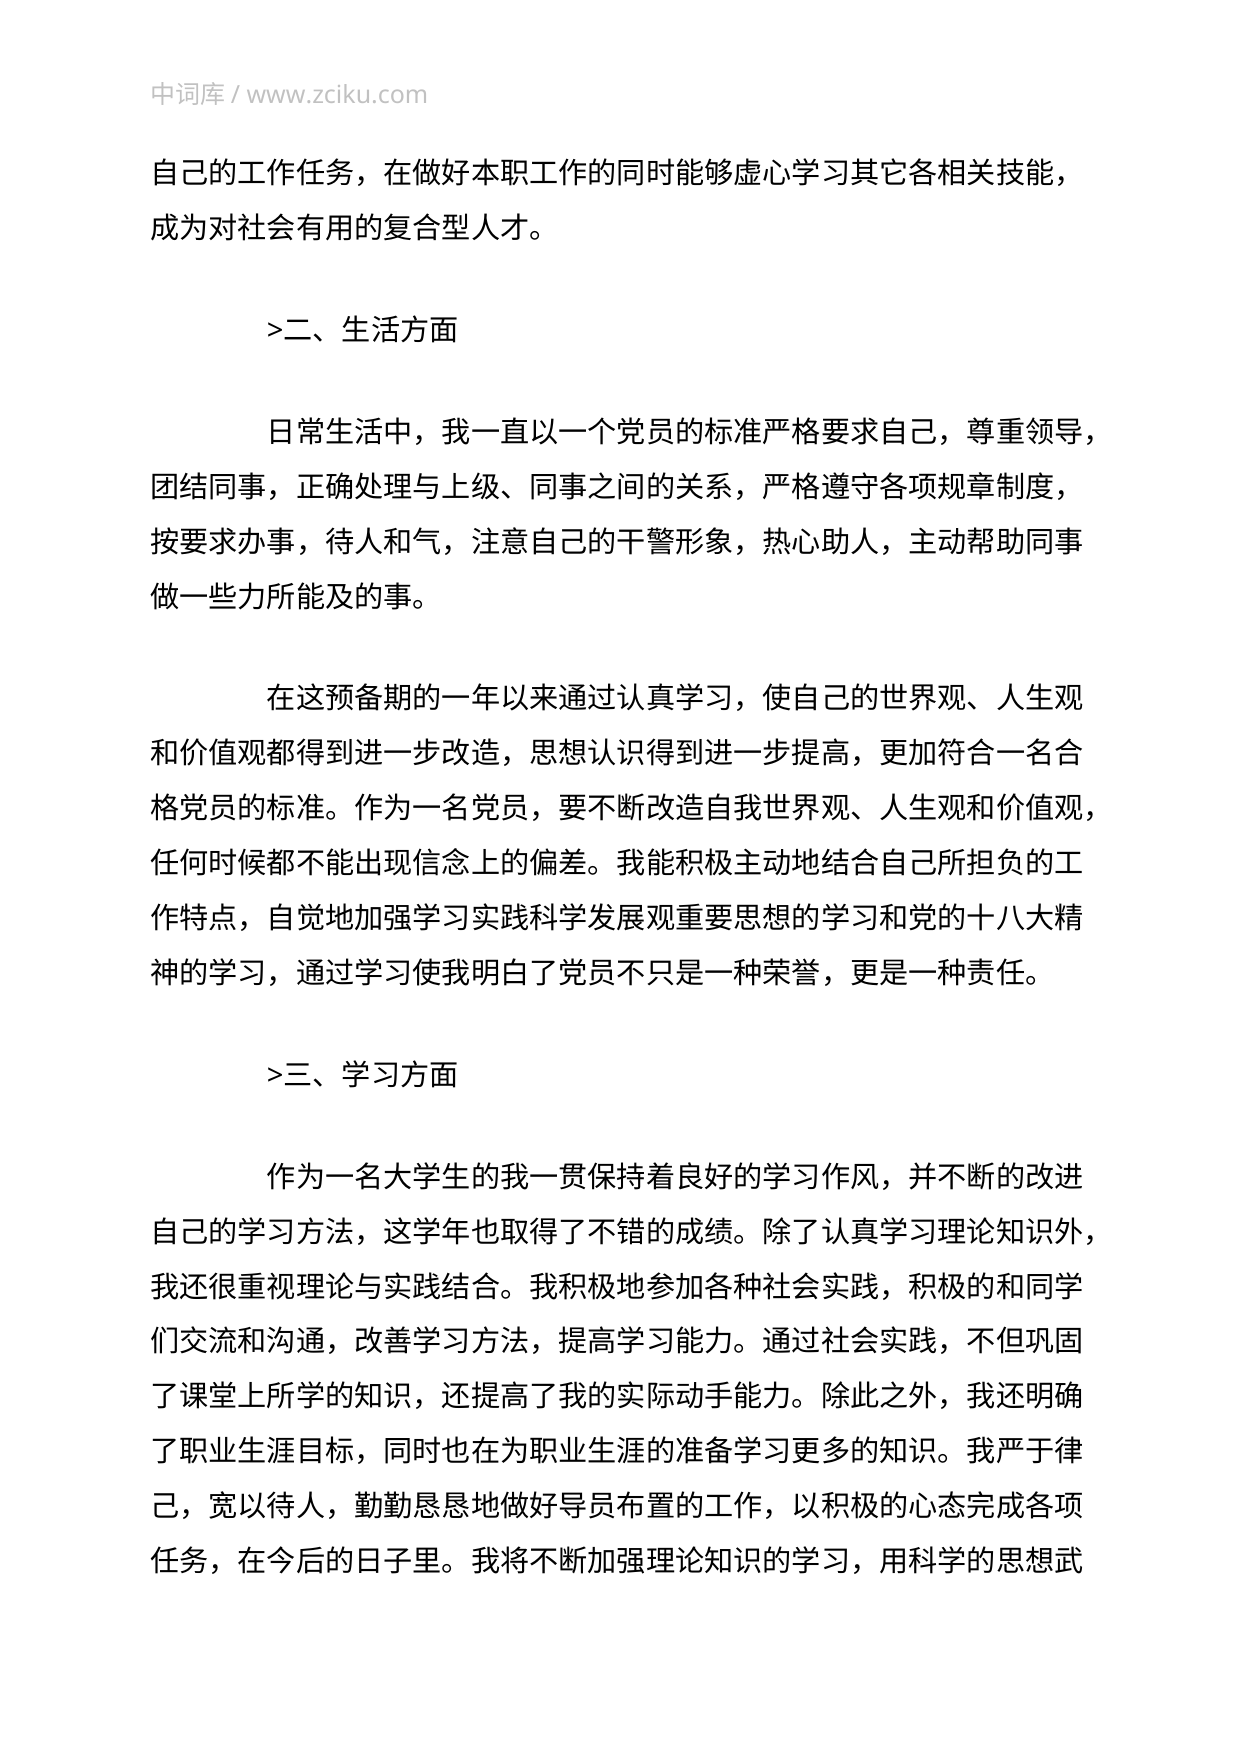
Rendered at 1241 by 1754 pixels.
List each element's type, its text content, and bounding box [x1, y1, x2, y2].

text 日常生活中，我一直以一个党员的标准严格要求自己，尊重领导，团结同事，正确处理与上级、同事之间的关系，严格遵守各项规章制度，按要求办事，待人和气，注意自己的干警形象，热心助人，主动帮助同事做一些力所能及的事。 [150, 409, 1090, 616]
text 在这预备期的一年以来通过认真学习，使自己的世界观、人生观和价值观都得到进一步改造，思想认识得到进一步提高，更加符合一名合格党员的标准。作为一名党员，要不断改造自我世界观、人生观和价值观，任何时候都不能出现信念上的偏差。我能积极主动地结合自己所担负的工作特点，自觉地加强学习实践科学发展观重要思想的学习和党的十八大精神的学习，通过学习使我明白了党员不只是一种荣誉，更是一种责任。 [150, 675, 1090, 992]
text >三、学习方面 [150, 1051, 1090, 1094]
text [150, 1153, 1090, 1580]
text >二、生活方面 [150, 307, 1090, 349]
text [150, 150, 1090, 247]
